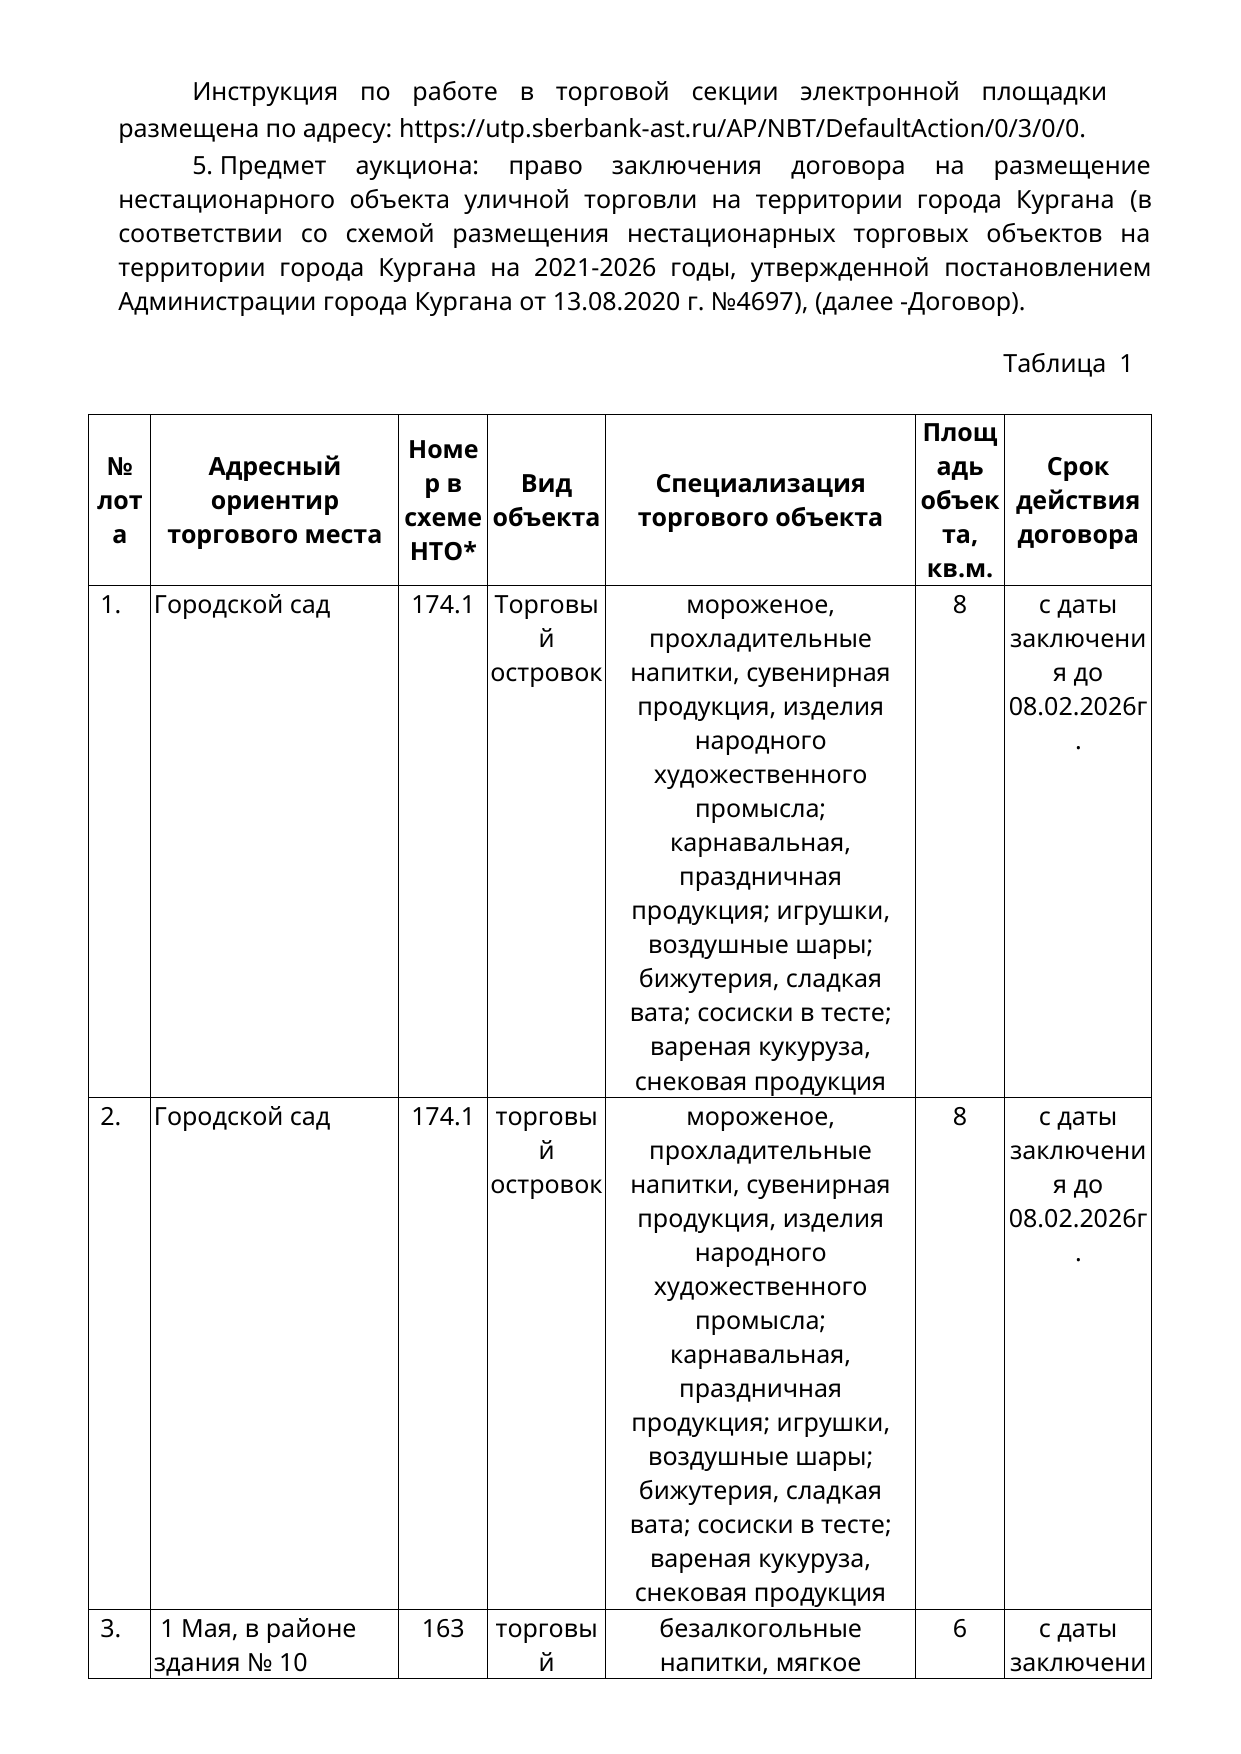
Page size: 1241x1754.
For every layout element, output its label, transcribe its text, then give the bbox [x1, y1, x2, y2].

table_cell с даты заключения до 08.02.2026г. [1005, 1098, 1151, 1609]
table_cell Городской сад [151, 1098, 398, 1609]
table_header Вид объекта [488, 415, 605, 585]
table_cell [606, 1610, 915, 1678]
table_cell торговый островок [488, 1098, 605, 1609]
table_cell торговый островок [488, 1610, 605, 1678]
table_header № лота [89, 415, 150, 585]
text Таблица 1 [118, 346, 1152, 380]
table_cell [151, 1610, 398, 1678]
table_cell мороженое, прохладительные напитки, сувенирная продукция, изделия народного художественного промысла; карнавальная, праздничная продукция; игрушки, воздушные шары; бижутерия, сладкая вата; сосиски в тесте; вареная кукуруза, снековая продукция [606, 586, 915, 1097]
table_cell [89, 1098, 150, 1609]
table_cell 8 [916, 1098, 1004, 1609]
table_cell 6 [916, 1610, 1004, 1678]
table_header Номер в схеме НТО* [399, 415, 487, 585]
table_header Срок действия договора [1005, 415, 1151, 585]
table_cell 174.1 [399, 586, 487, 1097]
table_cell с даты заключения до 08.02.2026г. [1005, 586, 1151, 1097]
text Инструкция по работе в торговой секции электронной площадки размещена по адресу: https://utp.sberbank-ast.ru/AP/NBT/DefaultAction/0/3/0/0. [118, 74, 1152, 145]
table_cell [89, 586, 150, 1097]
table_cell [1005, 1610, 1151, 1678]
table_header Площадь объекта, кв.м. [916, 415, 1004, 585]
table_header Адресный ориентир торгового места [151, 415, 398, 585]
table_cell Городской сад [151, 586, 398, 1097]
table_header Специализация торгового объекта [606, 415, 915, 585]
table_cell Торговый островок [488, 586, 605, 1097]
table_cell 163 [399, 1610, 487, 1678]
text 5. Предмет аукциона: право заключения договора на размещение нестационарного объекта уличной торговли на территории города Кургана (в соответствии со схемой размещения нестационарных торговых объектов на территории города Кургана на 2021-2026 годы, утвержденной постановлением Администрации города Кургана от 13.08.2020 г. №4697), (далее -Договор). [118, 147, 1152, 318]
table_cell 174.1 [399, 1098, 487, 1609]
table_cell [89, 1610, 150, 1678]
table_cell мороженое, прохладительные напитки, сувенирная продукция, изделия народного художественного промысла; карнавальная, праздничная продукция; игрушки, воздушные шары; бижутерия, сладкая вата; сосиски в тесте; вареная кукуруза, снековая продукция [606, 1098, 915, 1609]
table_cell 8 [916, 586, 1004, 1097]
